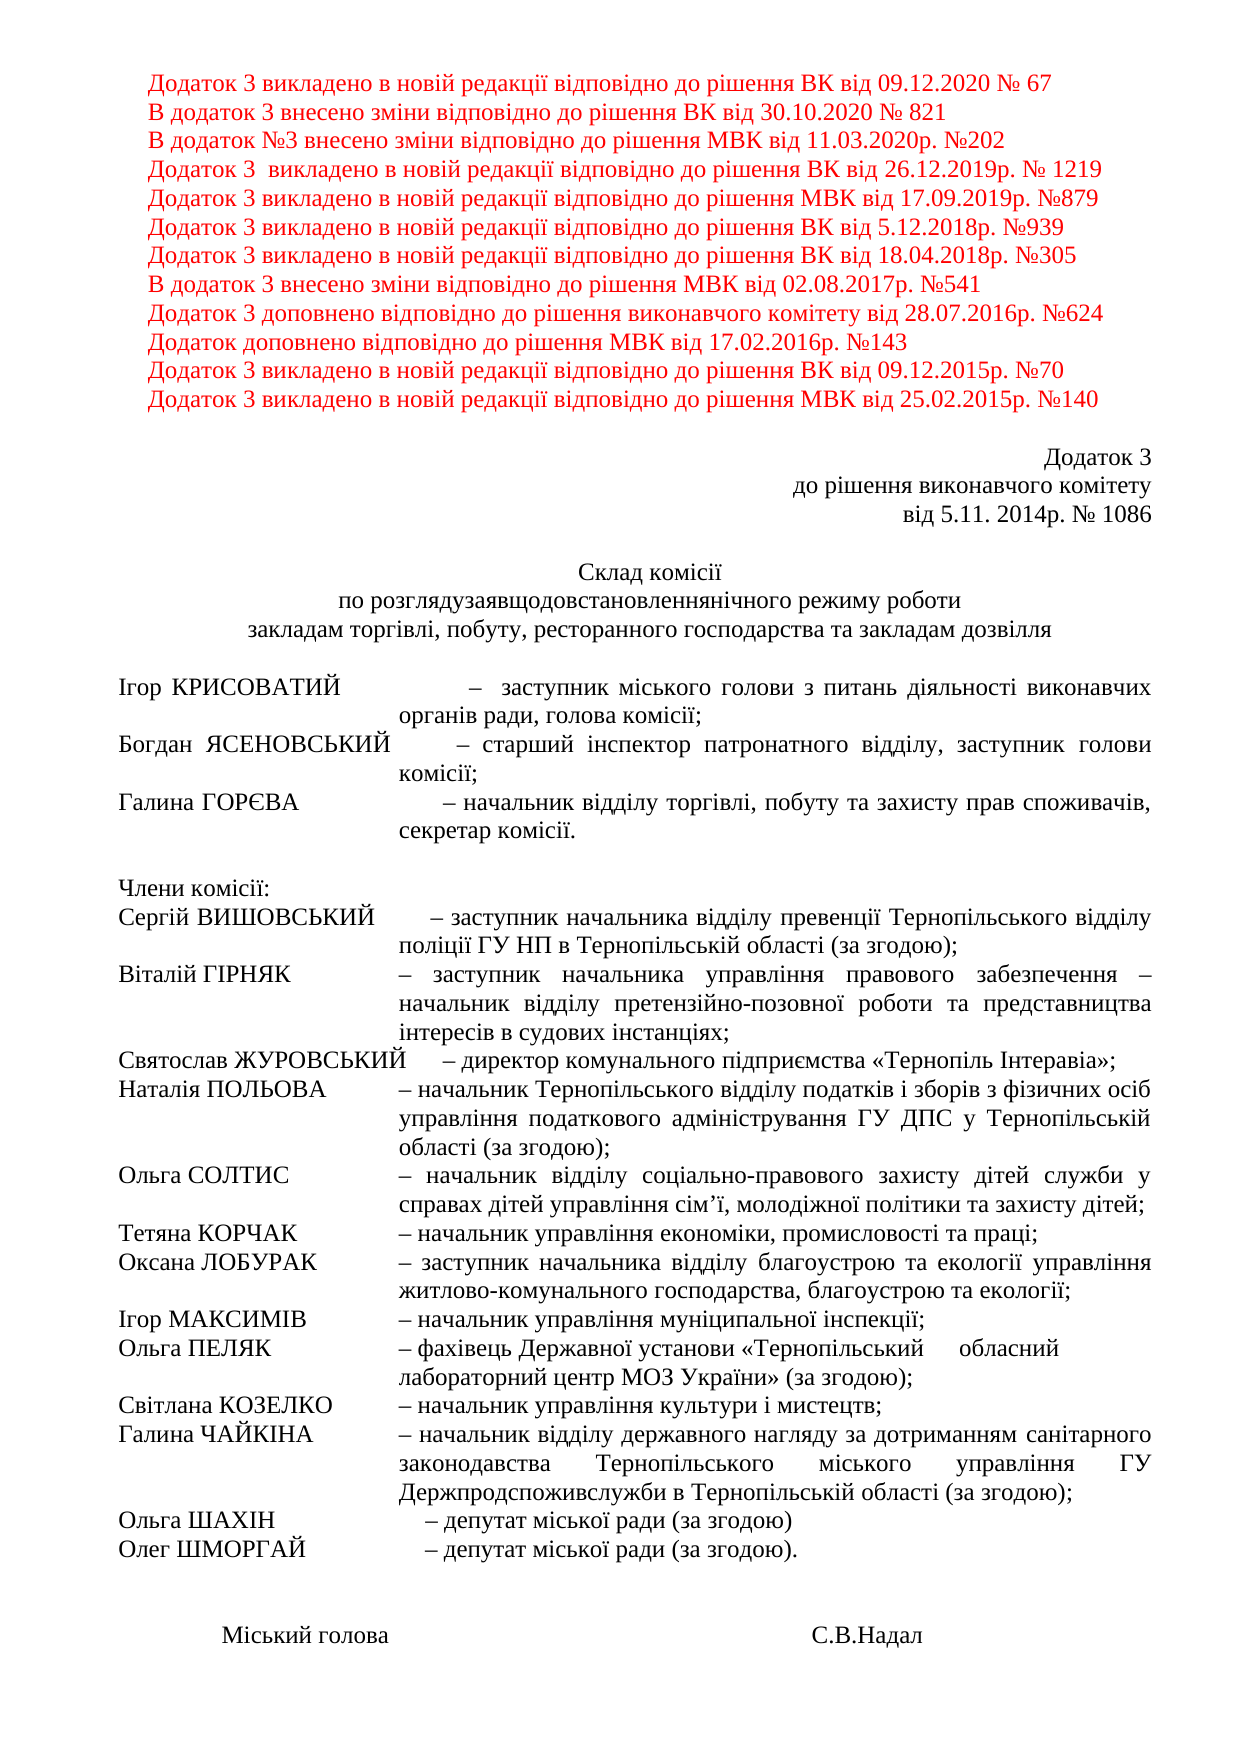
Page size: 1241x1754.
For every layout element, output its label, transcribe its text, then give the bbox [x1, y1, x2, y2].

text Галина ЧАЙКІНА – начальник відділу державного нагляду за дотриманням санітарного законодавства Тернопільського міського управління ГУ Держпродспоживслужби в Тернопільській області (за згодою); [118, 1419, 1152, 1505]
text Додаток 3 викладено в новій редакції відповідно до рішення ВК від 18.04.2018р. №305 [148, 240, 1152, 269]
text Олег ШМОРГАЙ – депутат міської ради (за згодою). [118, 1534, 1152, 1563]
text Додаток 3 викладено в новій редакції відповідно до рішення ВК від 09.12.2015р. №70 [148, 355, 1152, 384]
text Галина ГОРЄВА – начальник відділу торгівлі, побуту та захисту прав споживачів, секретар комісії. [118, 787, 1152, 844]
text Додаток 3 викладено в новій редакції відповідно до рішення ВК від 09.12.2020 № 67 [148, 68, 1152, 97]
text Ігор КРИСОВАТИЙ – заступник міського голови з питань діяльності виконавчих органів ради, голова комісії; [118, 672, 1152, 729]
text Ольга ПЕЛЯК – фахівець Державної установи «Тернопільський обласний лабораторний центр МОЗ України» (за згодою); [118, 1333, 1152, 1390]
text Сергій ВИШОВСЬКИЙ – заступник начальника відділу превенції Тернопільського відділу поліції ГУ НП в Тернопільській області (за згодою); [118, 902, 1152, 959]
text Віталій ГІРНЯК – заступник начальника управління правового забезпечення – начальник відділу претензійно-позовної роботи та представництва інтересів в судових інстанціях; [118, 959, 1152, 1045]
text В додаток 3 внесено зміни відповідно до рішення ВК від 30.10.2020 № 821 [148, 97, 1152, 125]
text Члени комісії: [118, 873, 1152, 902]
text Ольга ШАХІН – депутат міської ради (за згодою) [118, 1505, 1152, 1534]
text до рішення виконавчого комітету [148, 470, 1152, 499]
text Святослав ЖУРОВСЬКИЙ – директор комунального підприємства «Тернопіль Інтеравіа»; [118, 1045, 1152, 1074]
text Додаток 3 [148, 442, 1152, 470]
text закладам торгівлі, побуту, ресторанного господарства та закладам дозвілля [148, 614, 1152, 643]
text Міський голова С.В.Надал [148, 1620, 1152, 1649]
text Тетяна КОРЧАК – начальник управління економіки, промисловості та праці; [118, 1218, 1152, 1247]
text від 5.11. 2014р. № 1086 [148, 499, 1152, 528]
text Оксана ЛОБУРАК – заступник начальника відділу благоустрою та екології управління житлово-комунального господарства, благоустрою та екології; [118, 1247, 1152, 1304]
text по розглядузаявщодовстановленнянічного режиму роботи [148, 585, 1152, 614]
text В додаток №3 внесено зміни відповідно до рішення МВК від 11.03.2020р. №202 [148, 125, 1152, 154]
text Наталія ПОЛЬОВА – начальник Тернопільського відділу податків і зборів з фізичних осіб управління податкового адміністрування ГУ ДПС у Тернопільській області (за згодою); [118, 1074, 1152, 1160]
text Додаток 3 викладено в новій редакції відповідно до рішення МВК від 25.02.2015р. №140 [148, 384, 1152, 413]
text Склад комісії [148, 557, 1152, 585]
text Додаток 3 викладено в новій редакції відповідно до рішення МВК від 17.09.2019р. №879 [148, 183, 1152, 212]
text Ігор МАКСИМІВ – начальник управління муніципальної інспекції; [118, 1304, 1152, 1333]
text Ольга СОЛТИС – начальник відділу соціально-правового захисту дітей служби у справах дітей управління сім’ї, молодіжної політики та захисту дітей; [118, 1160, 1152, 1218]
text Богдан ЯСЕНОВСЬКИЙ – старший інспектор патронатного відділу, заступник голови комісії; [118, 729, 1152, 787]
text Додаток 3 викладено в новій редакції відповідно до рішення ВК від 5.12.2018р. №939 [148, 212, 1152, 240]
text Світлана КОЗЕЛКО – начальник управління культури і мистецтв; [118, 1390, 1152, 1419]
text Додаток 3 доповнено відповідно до рішення виконавчого комітету від 28.07.2016р. №624 [148, 298, 1152, 327]
text Додаток доповнено відповідно до рішення МВК від 17.02.2016р. №143 [148, 327, 1152, 355]
text Додаток 3 викладено в новій редакції відповідно до рішення ВК від 26.12.2019р. № 1219 [148, 154, 1152, 183]
text В додаток 3 внесено зміни відповідно до рішення МВК від 02.08.2017р. №541 [148, 269, 1152, 298]
